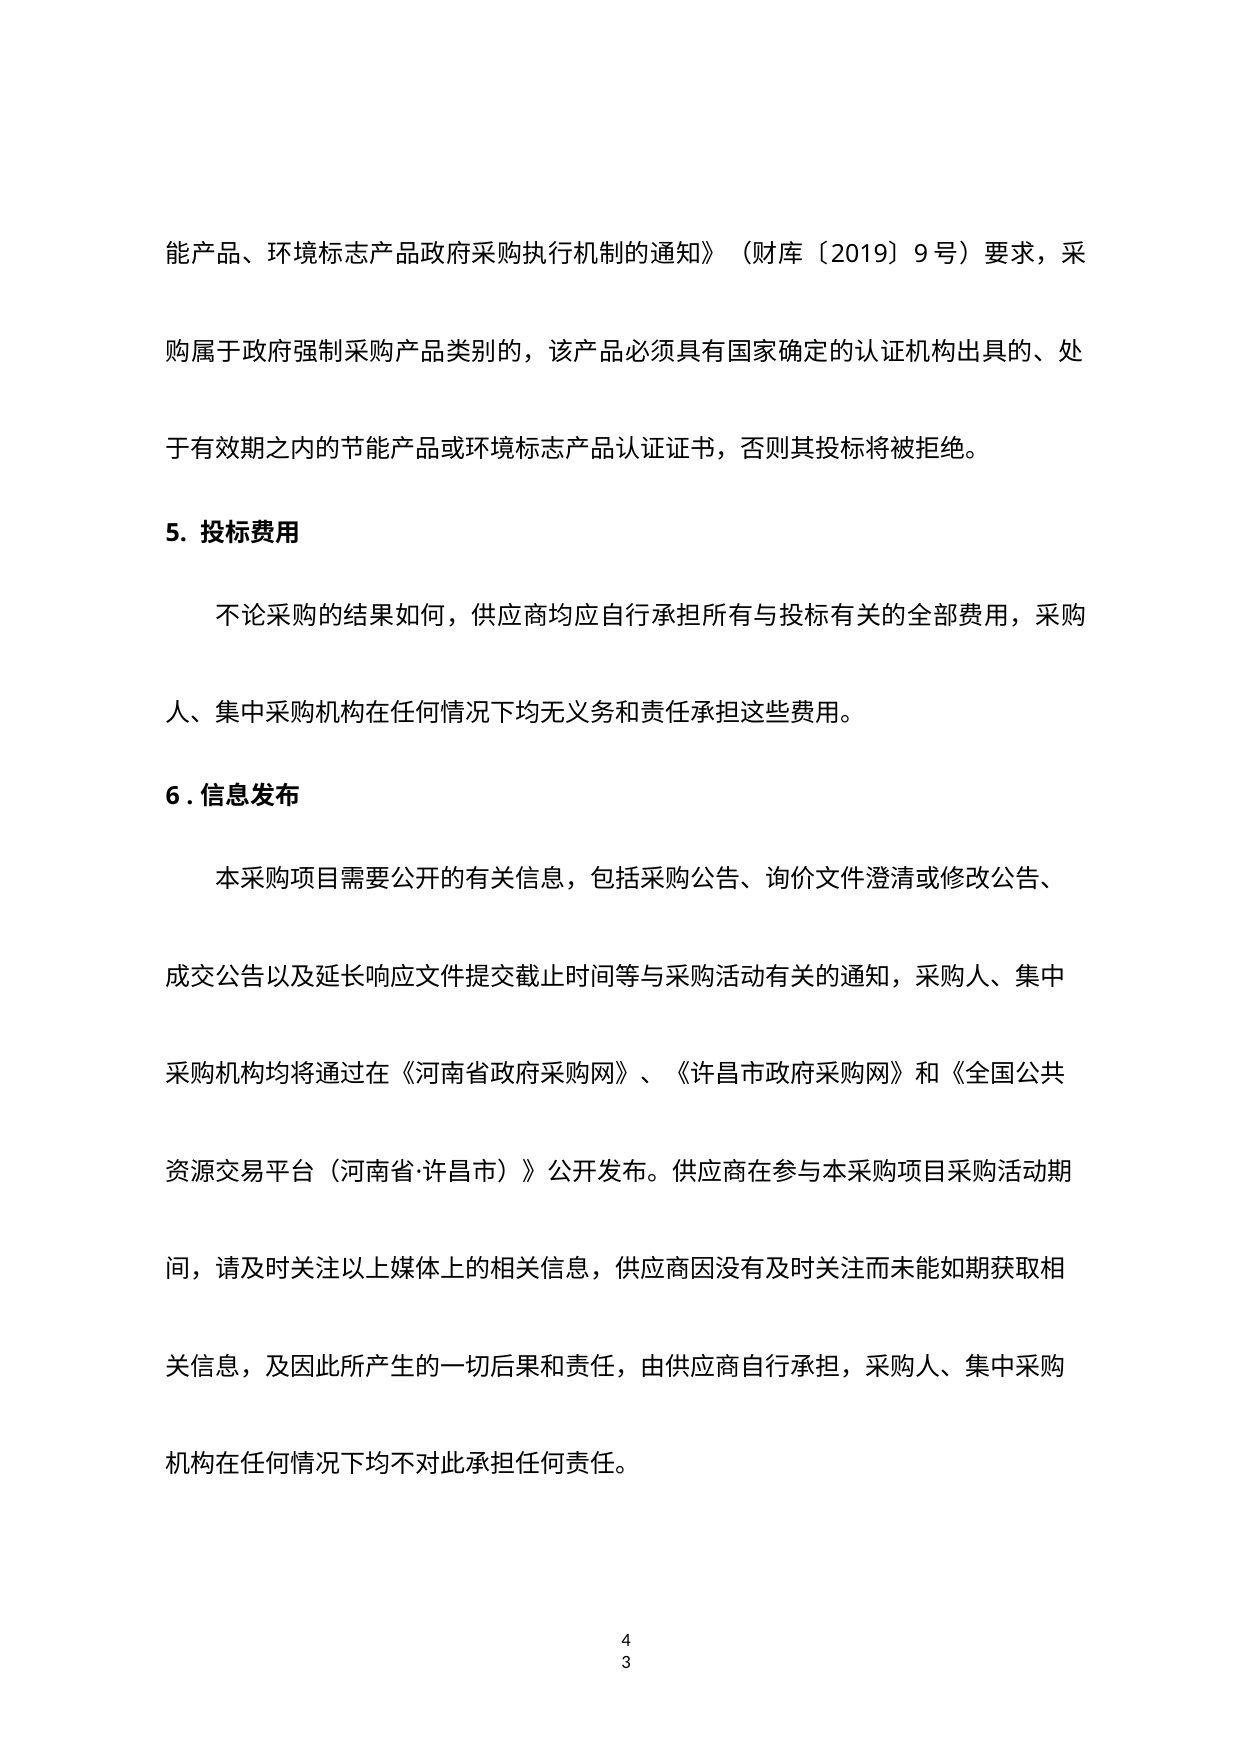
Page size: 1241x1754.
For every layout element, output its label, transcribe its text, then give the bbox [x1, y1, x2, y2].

text 6 . 信息发布 [165, 761, 1087, 826]
text 本采购项目需要公开的有关信息，包括采购公告、询价文件澄清或修改公告、成交公告以及延长响应文件提交截止时间等与采购活动有关的通知，采购人、集中采购机构均将通过在《河南省政府采购网》、《许昌市政府采购网》和《全国公共资源交易平台（河南省·许昌市）》公开发布。供应商在参与本采购项目采购活动期间，请及时关注以上媒体上的相关信息，供应商因没有及时关注而未能如期获取相关信息，及因此所产生的一切后果和责任，由供应商自行承担，采购人、集中采购机构在任何情况下均不对此承担任何责任。 [165, 844, 1087, 1494]
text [165, 219, 1087, 479]
text 5. 投标费用 [165, 498, 1087, 563]
text 不论采购的结果如何，供应商均应自行承担所有与投标有关的全部费用，采购人、集中采购机构在任何情况下均无义务和责任承担这些费用。 [165, 581, 1087, 743]
